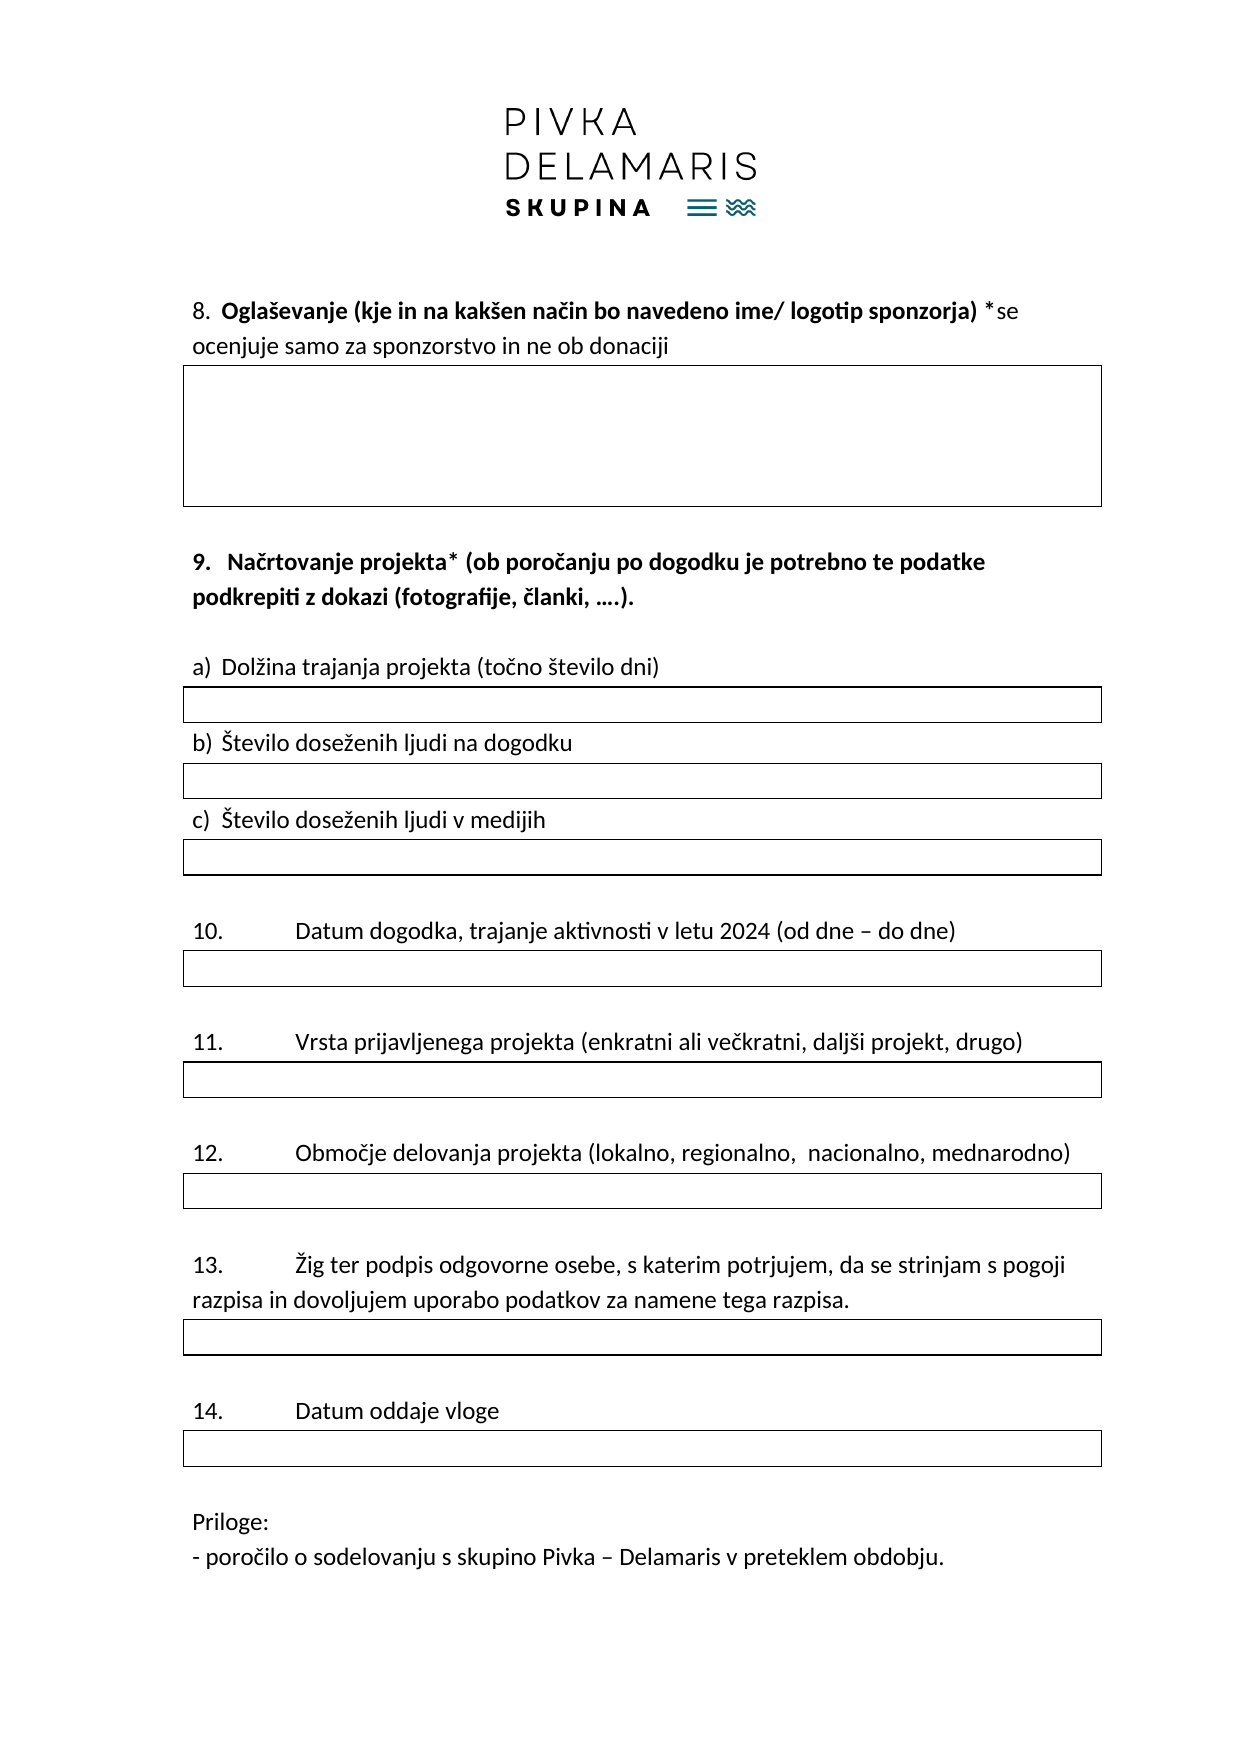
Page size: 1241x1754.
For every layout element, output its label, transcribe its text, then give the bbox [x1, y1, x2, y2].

list Žig ter podpis odgovorne osebe, s katerim potrjujem, da se strinjam s pogoji razpisa in dovoljujem uporabo podatkov za namene tega razpisa. [192, 1249, 1093, 1314]
list - poročilo o sodelovanju s skupino Pivka – Delamaris v preteklem obdobju. [192, 1541, 1093, 1572]
list Datum dogodka, trajanje aktivnosti v letu 2024 (od dne – do dne) [192, 915, 1093, 946]
list Priloge: [192, 1506, 1093, 1537]
list Dolžina trajanja projekta (točno število dni) [192, 651, 1093, 682]
list Datum oddaje vloge [192, 1395, 1093, 1426]
picture [439, 73, 801, 248]
list Območje delovanja projekta (lokalno, regionalno, nacionalno, mednarodno) [192, 1138, 1093, 1168]
list Število doseženih ljudi v medijih [192, 804, 1093, 834]
list Število doseženih ljudi na dogodku [192, 728, 1093, 758]
list Oglaševanje (kje in na kakšen način bo navedeno ime/ logotip sponzorja) *se ocenjuje samo za sponzorstvo in ne ob donaciji [192, 295, 1093, 361]
list Vrsta prijavljenega projekta (enkratni ali večkratni, daljši projekt, drugo) [192, 1026, 1093, 1057]
list Načrtovanje projekta* (ob poročanju po dogodku je potrebno te podatke podkrepiti z dokazi (fotografije, članki, ….). [192, 546, 1093, 612]
